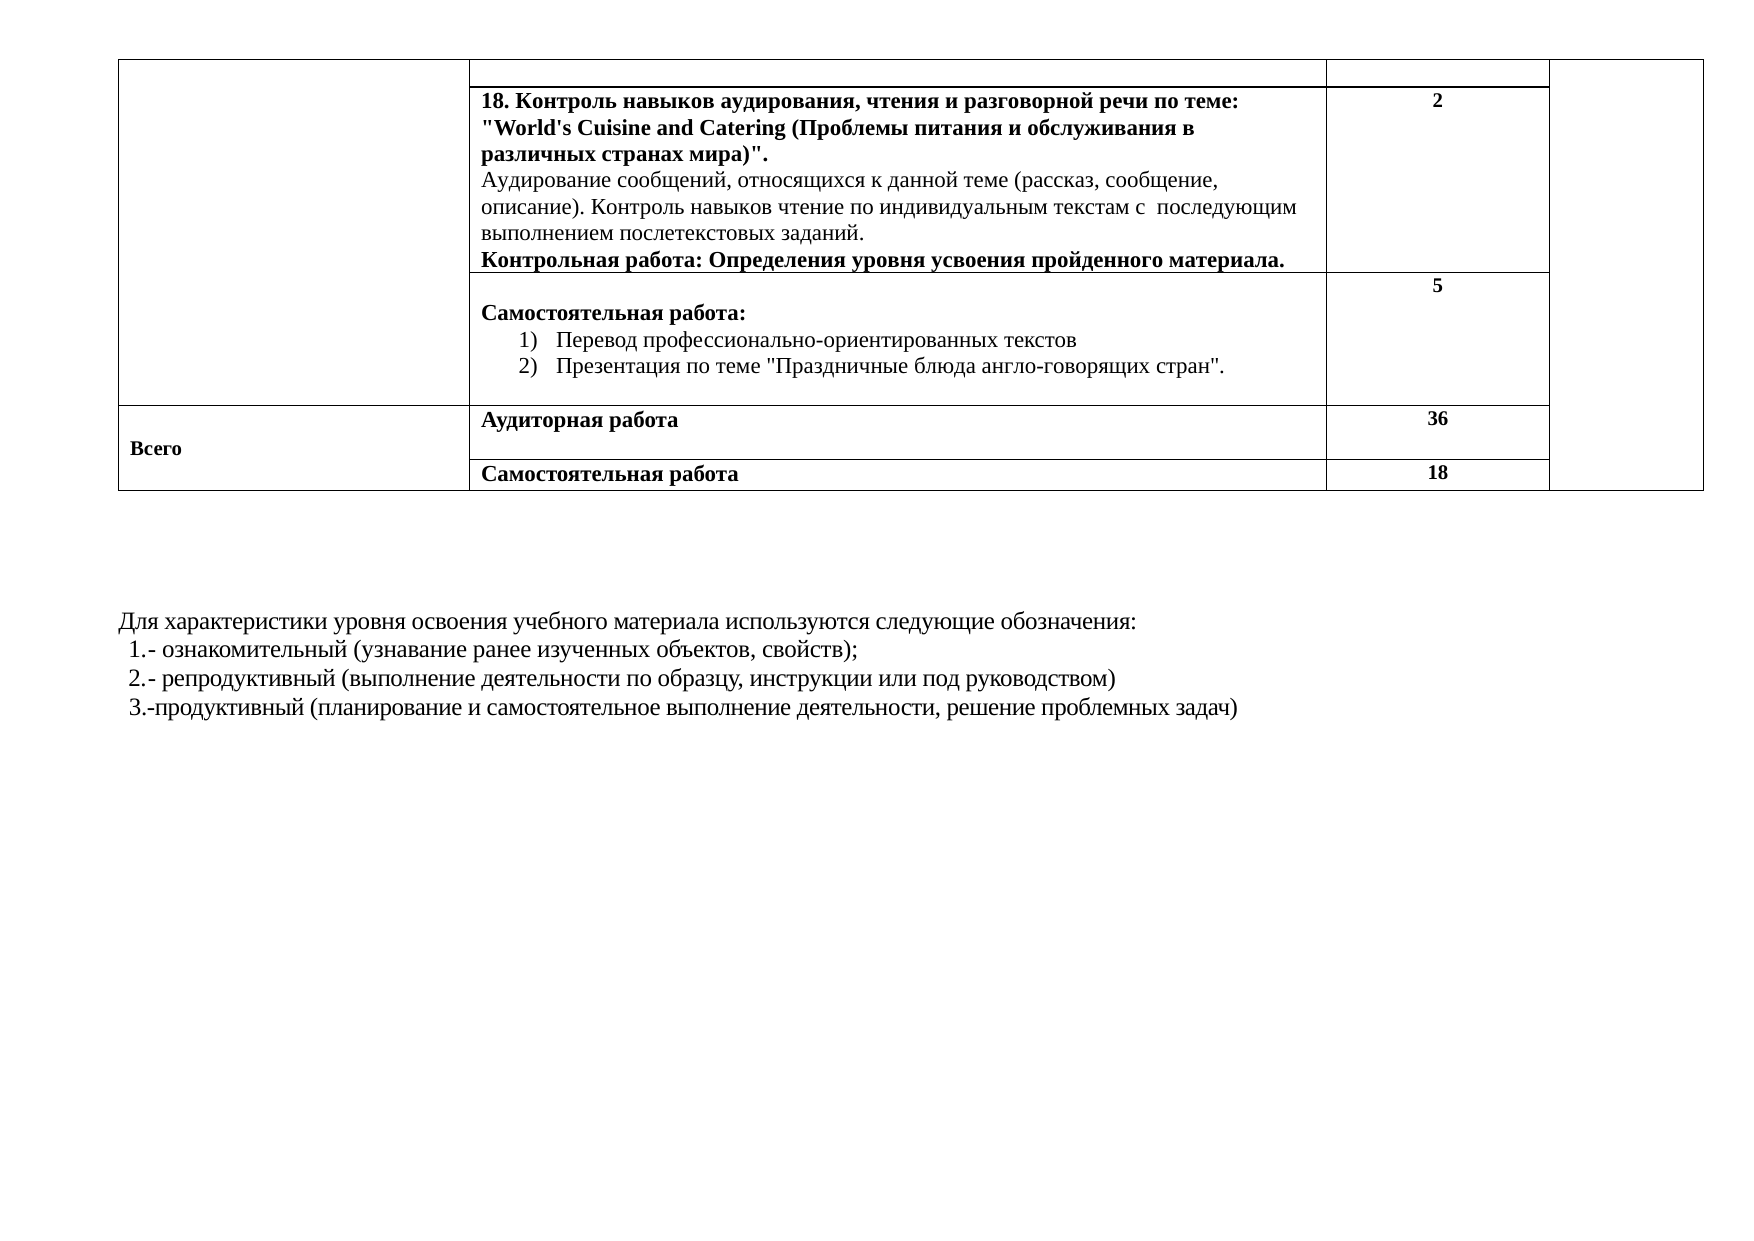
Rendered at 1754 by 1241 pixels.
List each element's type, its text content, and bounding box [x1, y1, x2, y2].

table_cell 36 [1327, 406, 1549, 458]
text 3.-продуктивный (планирование и самостоятельное выполнение деятельности, решение проблемных задач) [129, 692, 1636, 721]
table_cell 5 [1327, 273, 1549, 405]
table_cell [470, 60, 1326, 86]
list - репродуктивный (выполнение деятельности по образцу, инструкции или под руководством) [128, 663, 1636, 692]
table_cell Самостоятельная работа: Перевод профессионально-ориентированных текстов Презентация по теме "Праздничные блюда англо-говорящих стран". [470, 273, 1326, 405]
table_cell 18 [1327, 460, 1549, 490]
list - ознакомительный (узнавание ранее изученных объектов, свойств); [128, 634, 1636, 663]
text Для характеристики уровня освоения учебного материала используются следующие обозначения: [118, 606, 1636, 634]
table_cell Всего [119, 406, 469, 490]
table_cell 18. Контроль навыков аудирования, чтения и разговорной речи по теме: "World's Cuisine and Catering (Проблемы питания и обслуживания в различных странах мира)". Аудирование сообщений, относящихся к данной теме (рассказ, сообщение, описание). Контроль навыков чтение по индивидуальным текстам с последующим выполнением послетекстовых заданий. Контрольная работа: Определения уровня усвоения пройденного материала. [470, 88, 1326, 272]
table_cell 2 [1327, 60, 1549, 86]
table_cell Самостоятельная работа [470, 460, 1326, 490]
table_cell 2 [1327, 88, 1549, 272]
